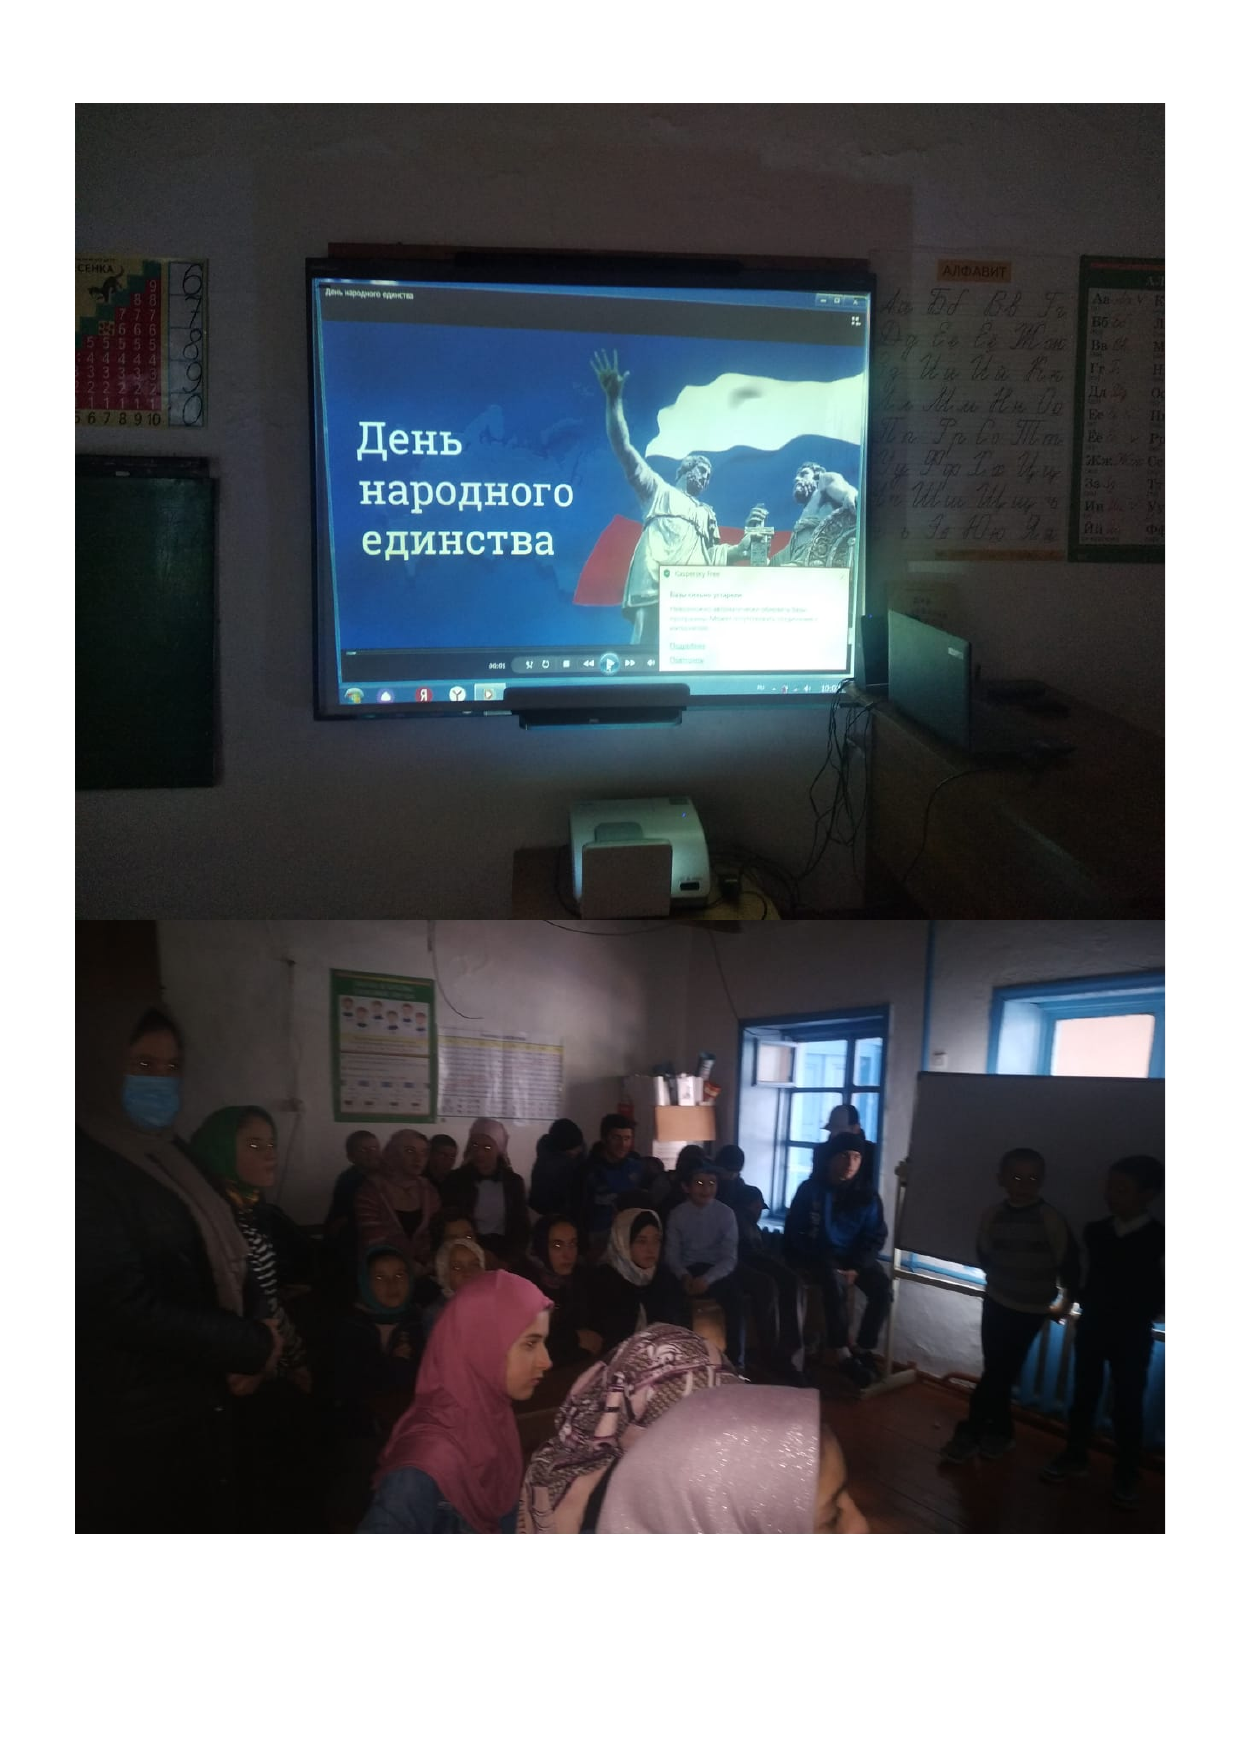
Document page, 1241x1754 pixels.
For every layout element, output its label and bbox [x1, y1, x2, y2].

picture [75, 103, 1166, 1534]
